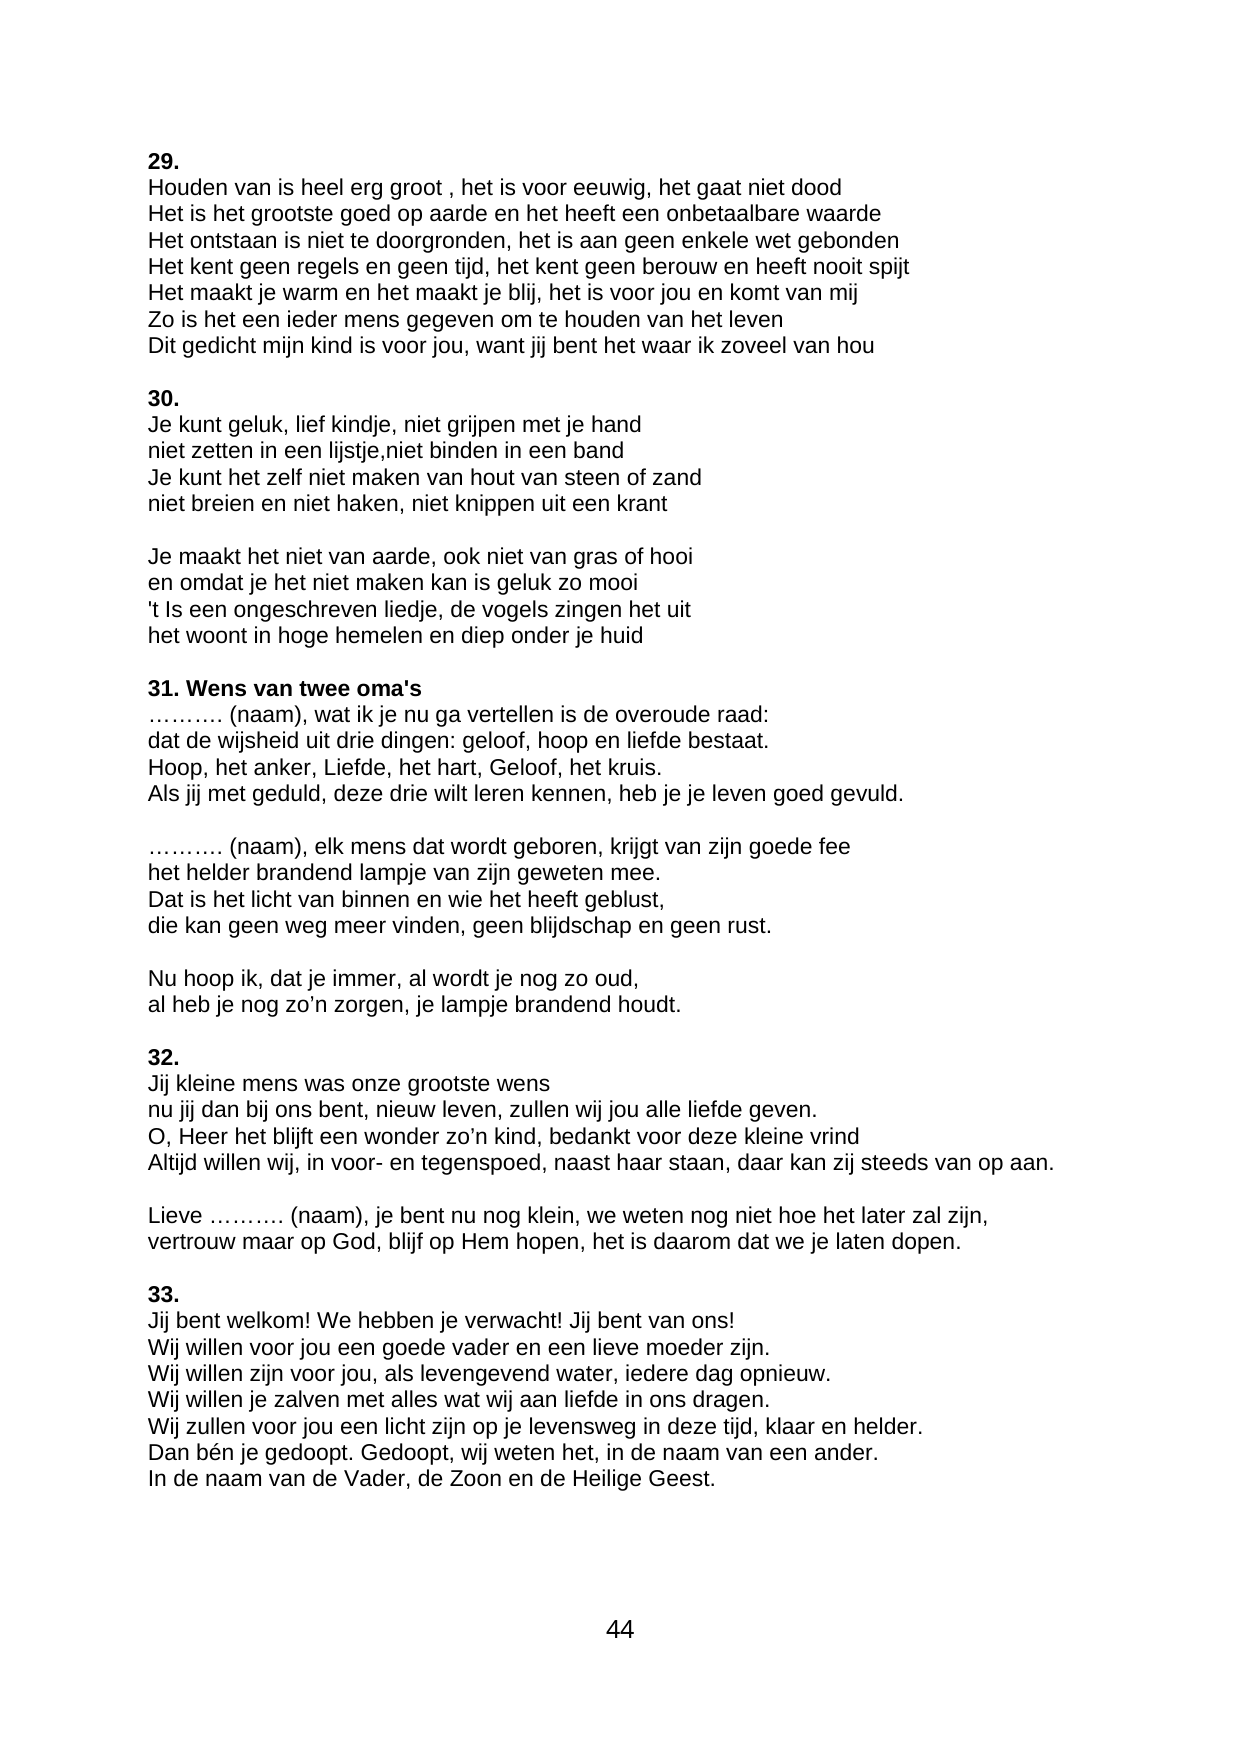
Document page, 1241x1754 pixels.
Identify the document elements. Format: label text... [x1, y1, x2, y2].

text 30. [148, 385, 1093, 411]
text al heb je nog zo’n zorgen, je lampje brandend houdt. [148, 991, 1093, 1017]
text het helder brandend lampje van zijn geweten mee. [148, 859, 1093, 886]
text ………. (naam), wat ik je nu ga vertellen is de overoude raad: [148, 701, 1093, 727]
text Houden van is heel erg groot , het is voor eeuwig, het gaat niet dood [148, 174, 1093, 200]
text 29. [148, 148, 1093, 174]
text In de naam van de Vader, de Zoon en de Heilige Geest. [148, 1465, 1093, 1492]
text Jij kleine mens was onze grootste wens [148, 1070, 1093, 1096]
text Zo is het een ieder mens gegeven om te houden van het leven [148, 306, 1093, 332]
text Nu hoop ik, dat je immer, al wordt je nog zo oud, [148, 964, 1093, 991]
text Het ontstaan is niet te doorgronden, het is aan geen enkele wet gebonden [148, 227, 1093, 253]
text Je kunt geluk, lief kindje, niet grijpen met je hand [148, 411, 1093, 437]
text 33. [148, 1281, 1093, 1307]
text Wij willen je zalven met alles wat wij aan liefde in ons dragen. [148, 1386, 1093, 1413]
text Het kent geen regels en geen tijd, het kent geen berouw en heeft nooit spijt [148, 253, 1093, 279]
text 32. [148, 1044, 1093, 1070]
text Wij zullen voor jou een licht zijn op je levensweg in deze tijd, klaar en helder. [148, 1413, 1093, 1439]
text niet zetten in een lijstje,niet binden in een band [148, 437, 1093, 464]
text Altijd willen wij, in voor- en tegenspoed, naast haar staan, daar kan zij steeds van op aan. [148, 1149, 1093, 1175]
text vertrouw maar op God, blijf op Hem hopen, het is daarom dat we je laten dopen. [148, 1228, 1093, 1254]
text niet breien en niet haken, niet knippen uit een krant [148, 490, 1093, 517]
text Als jij met geduld, deze drie wilt leren kennen, heb je je leven goed gevuld. [148, 780, 1093, 806]
text Dat is het licht van binnen en wie het heeft geblust, [148, 886, 1093, 912]
text ………. (naam), elk mens dat wordt geboren, krijgt van zijn goede fee [148, 833, 1093, 859]
text dat de wijsheid uit drie dingen: geloof, hoop en liefde bestaat. [148, 727, 1093, 754]
text Het maakt je warm en het maakt je blij, het is voor jou en komt van mij [148, 279, 1093, 306]
text Dan bén je gedoopt. Gedoopt, wij weten het, in de naam van een ander. [148, 1439, 1093, 1465]
text Je kunt het zelf niet maken van hout van steen of zand [148, 464, 1093, 490]
text O, Heer het blijft een wonder zo’n kind, bedankt voor deze kleine vrind [148, 1123, 1093, 1149]
text Je maakt het niet van aarde, ook niet van gras of hooi [148, 543, 1093, 569]
text Wij willen voor jou een goede vader en een lieve moeder zijn. [148, 1333, 1093, 1360]
text Lieve ………. (naam), je bent nu nog klein, we weten nog niet hoe het later zal zijn, [148, 1202, 1093, 1228]
text die kan geen weg meer vinden, geen blijdschap en geen rust. [148, 912, 1093, 938]
text het woont in hoge hemelen en diep onder je huid [148, 622, 1093, 648]
text en omdat je het niet maken kan is geluk zo mooi [148, 569, 1093, 596]
text Het is het grootste goed op aarde en het heeft een onbetaalbare waarde [148, 200, 1093, 227]
text 't Is een ongeschreven liedje, de vogels zingen het uit [148, 596, 1093, 622]
text nu jij dan bij ons bent, nieuw leven, zullen wij jou alle liefde geven. [148, 1096, 1093, 1123]
text Jij bent welkom! We hebben je verwacht! Jij bent van ons! [148, 1307, 1093, 1333]
text Dit gedicht mijn kind is voor jou, want jij bent het waar ik zoveel van hou [148, 332, 1093, 358]
text Wij willen zijn voor jou, als levengevend water, iedere dag opnieuw. [148, 1360, 1093, 1386]
text 31. Wens van twee oma's [148, 675, 1093, 701]
text Hoop, het anker, Liefde, het hart, Geloof, het kruis. [148, 754, 1093, 780]
